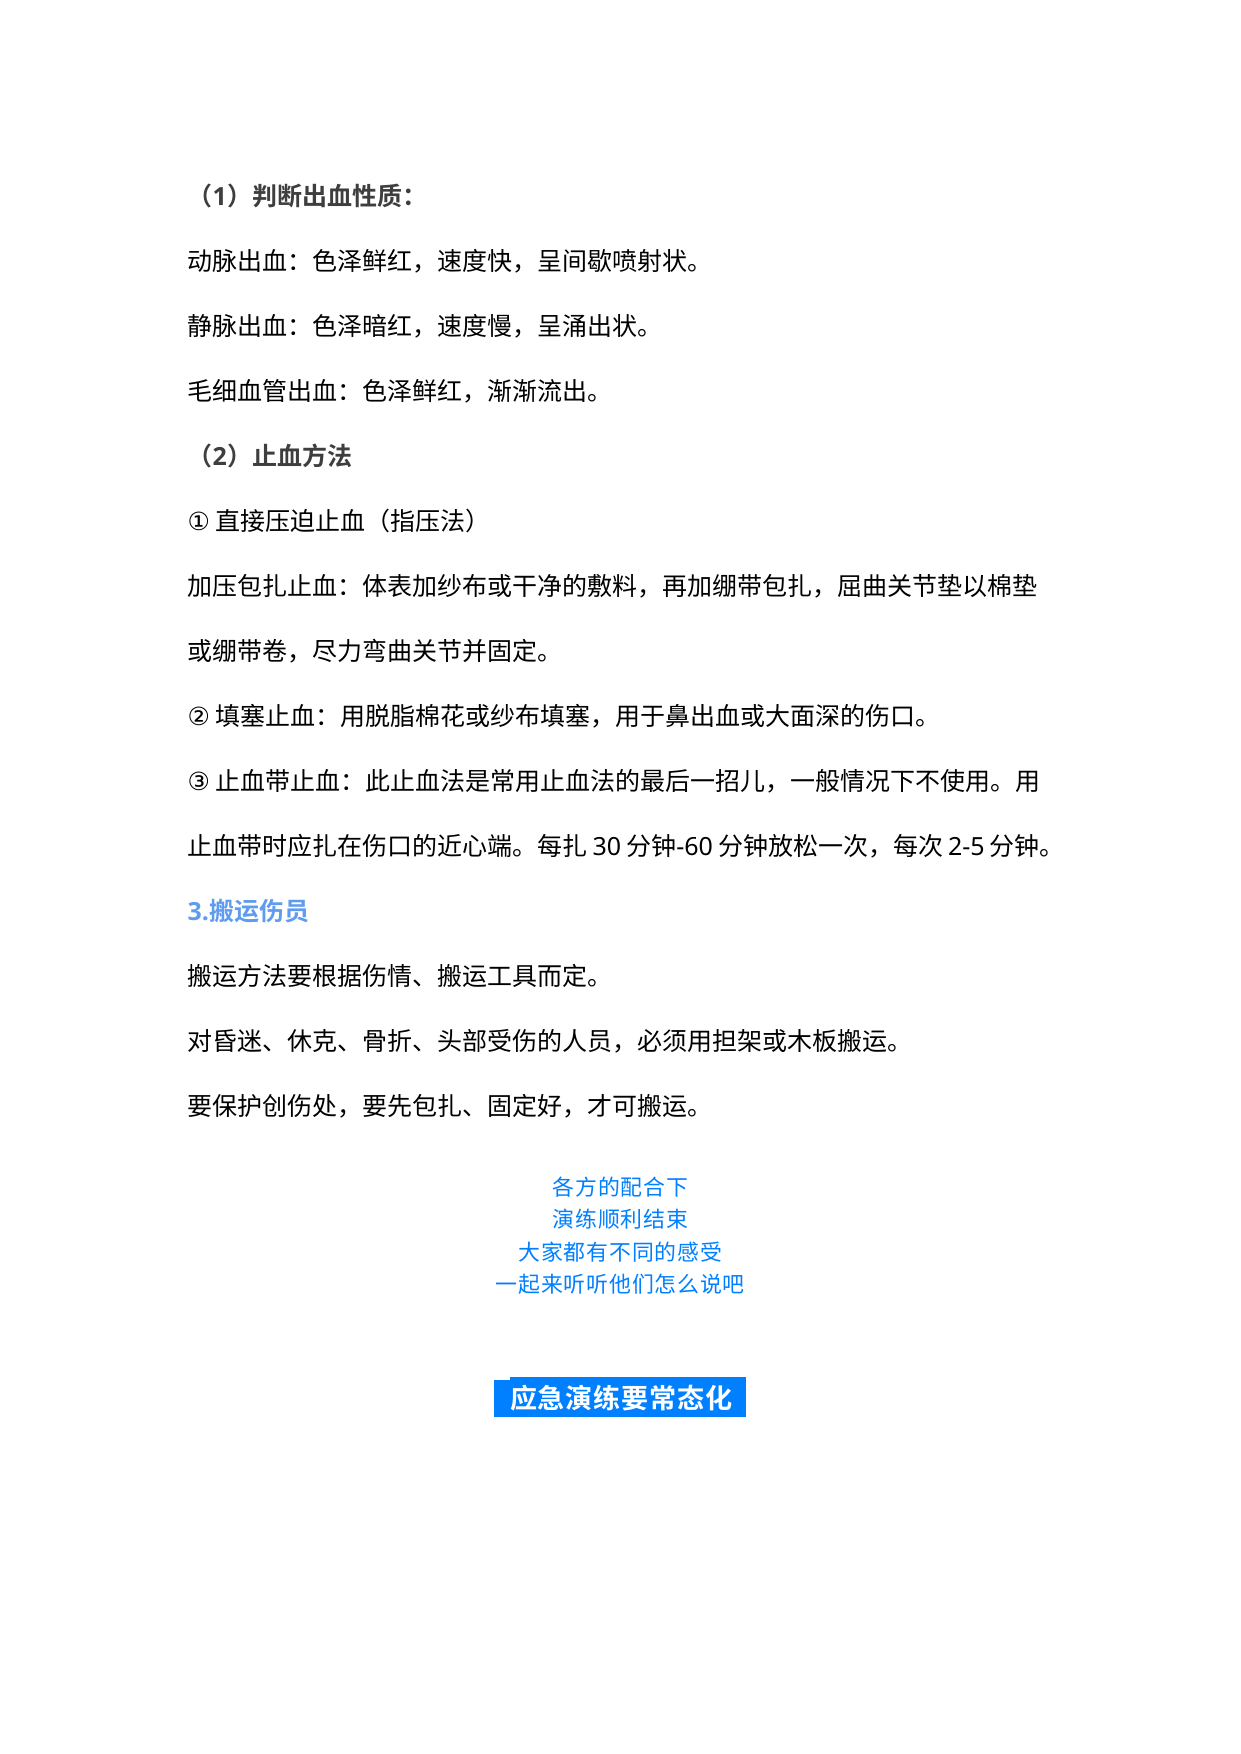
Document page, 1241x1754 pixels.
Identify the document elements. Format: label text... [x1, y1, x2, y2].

text 对昏迷、休克、骨折、头部受伤的人员，必须用担架或木板搬运。 [187, 1007, 1053, 1072]
text （2）止血方法 [187, 422, 1053, 487]
text 应急演练要常态化 [187, 1364, 1053, 1429]
text 一起来听听他们怎么说吧 [187, 1267, 1053, 1299]
text ③止血带止血：此止血法是常用止血法的最后一招儿，一般情况下不使用。用止血带时应扎在伤口的近心端。每扎30分钟-60分钟放松一次，每次2-5分钟。 [187, 747, 1053, 877]
text 加压包扎止血：体表加纱布或干净的敷料，再加绷带包扎，屈曲关节垫以棉垫或绷带卷，尽力弯曲关节并固定。 [187, 552, 1053, 682]
text 静脉出血：色泽暗红，速度慢，呈涌出状。 [187, 292, 1053, 357]
text 要保护创伤处，要先包扎、固定好，才可搬运。 [187, 1072, 1053, 1137]
text 演练顺利结束 [187, 1202, 1053, 1234]
text ②填塞止血：用脱脂棉花或纱布填塞，用于鼻出血或大面深的伤口。 [187, 682, 1053, 747]
text 大家都有不同的感受 [187, 1234, 1053, 1267]
text 各方的配合下 [187, 1169, 1053, 1202]
text 3.搬运伤员 [187, 877, 1053, 942]
text 毛细血管出血：色泽鲜红，渐渐流出。 [187, 357, 1053, 422]
text 搬运方法要根据伤情、搬运工具而定。 [187, 942, 1053, 1007]
text ①直接压迫止血（指压法） [187, 487, 1053, 552]
text （1）判断出血性质： [187, 162, 1053, 227]
text 动脉出血：色泽鲜红，速度快，呈间歇喷射状。 [187, 227, 1053, 292]
